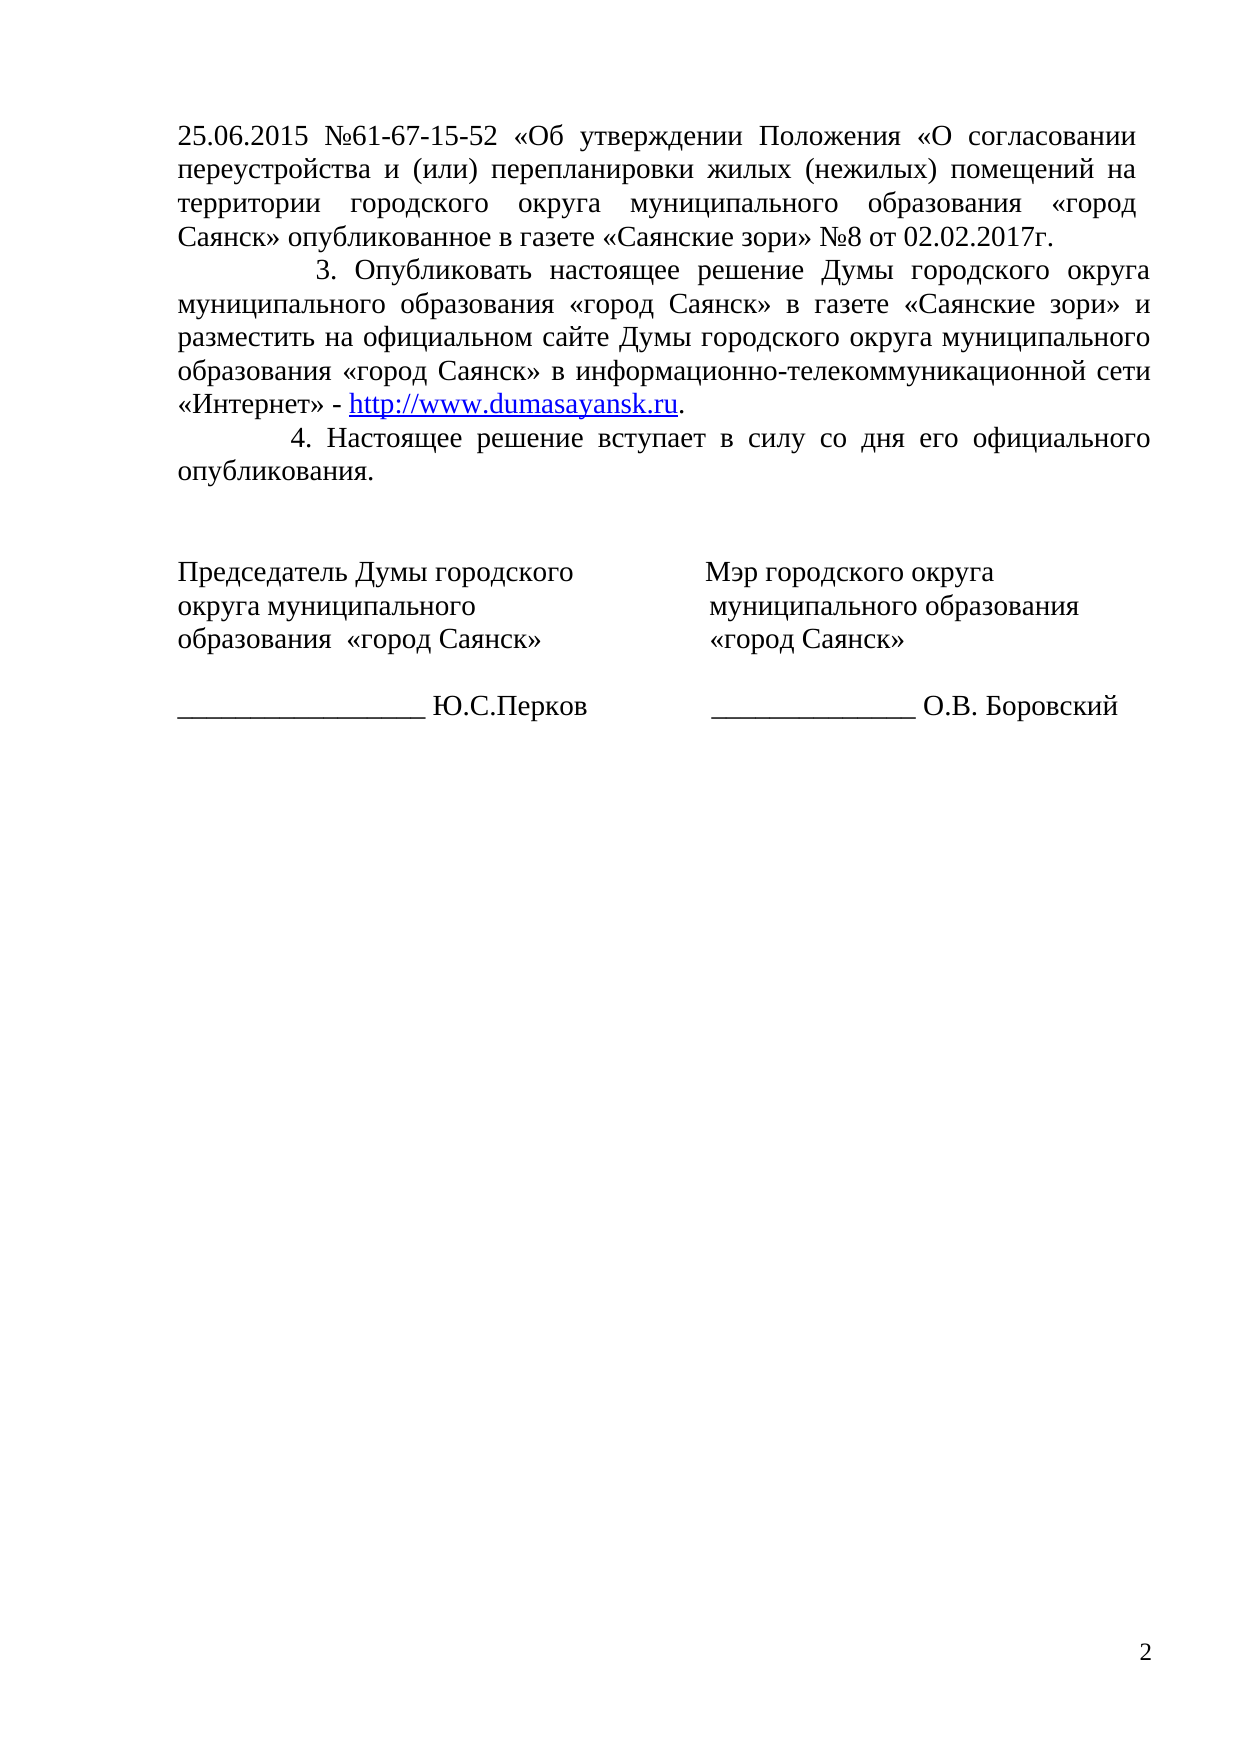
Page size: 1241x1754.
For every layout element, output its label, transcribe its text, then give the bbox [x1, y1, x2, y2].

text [177, 118, 1137, 252]
text _________________ Ю.С.Перков ______________ О.В. Боровский [177, 688, 1122, 722]
text образования «город Саянск» «город Саянск» [177, 621, 1122, 655]
text 4. Настоящее решение вступает в силу со дня его официального опубликования. [177, 420, 1152, 487]
text Председатель Думы городского Мэр городского округа [177, 554, 1122, 588]
text 3. Опубликовать настоящее решение Думы городского округа муниципального образования «город Саянск» в газете «Саянские зори» и разместить на официальном сайте Думы городского округа муниципального образования «город Саянск» в информационно-телекоммуникационной сети «Интернет» - http://www.dumasayansk.ru. [177, 252, 1152, 420]
text округа муниципального муниципального образования [177, 588, 1122, 621]
